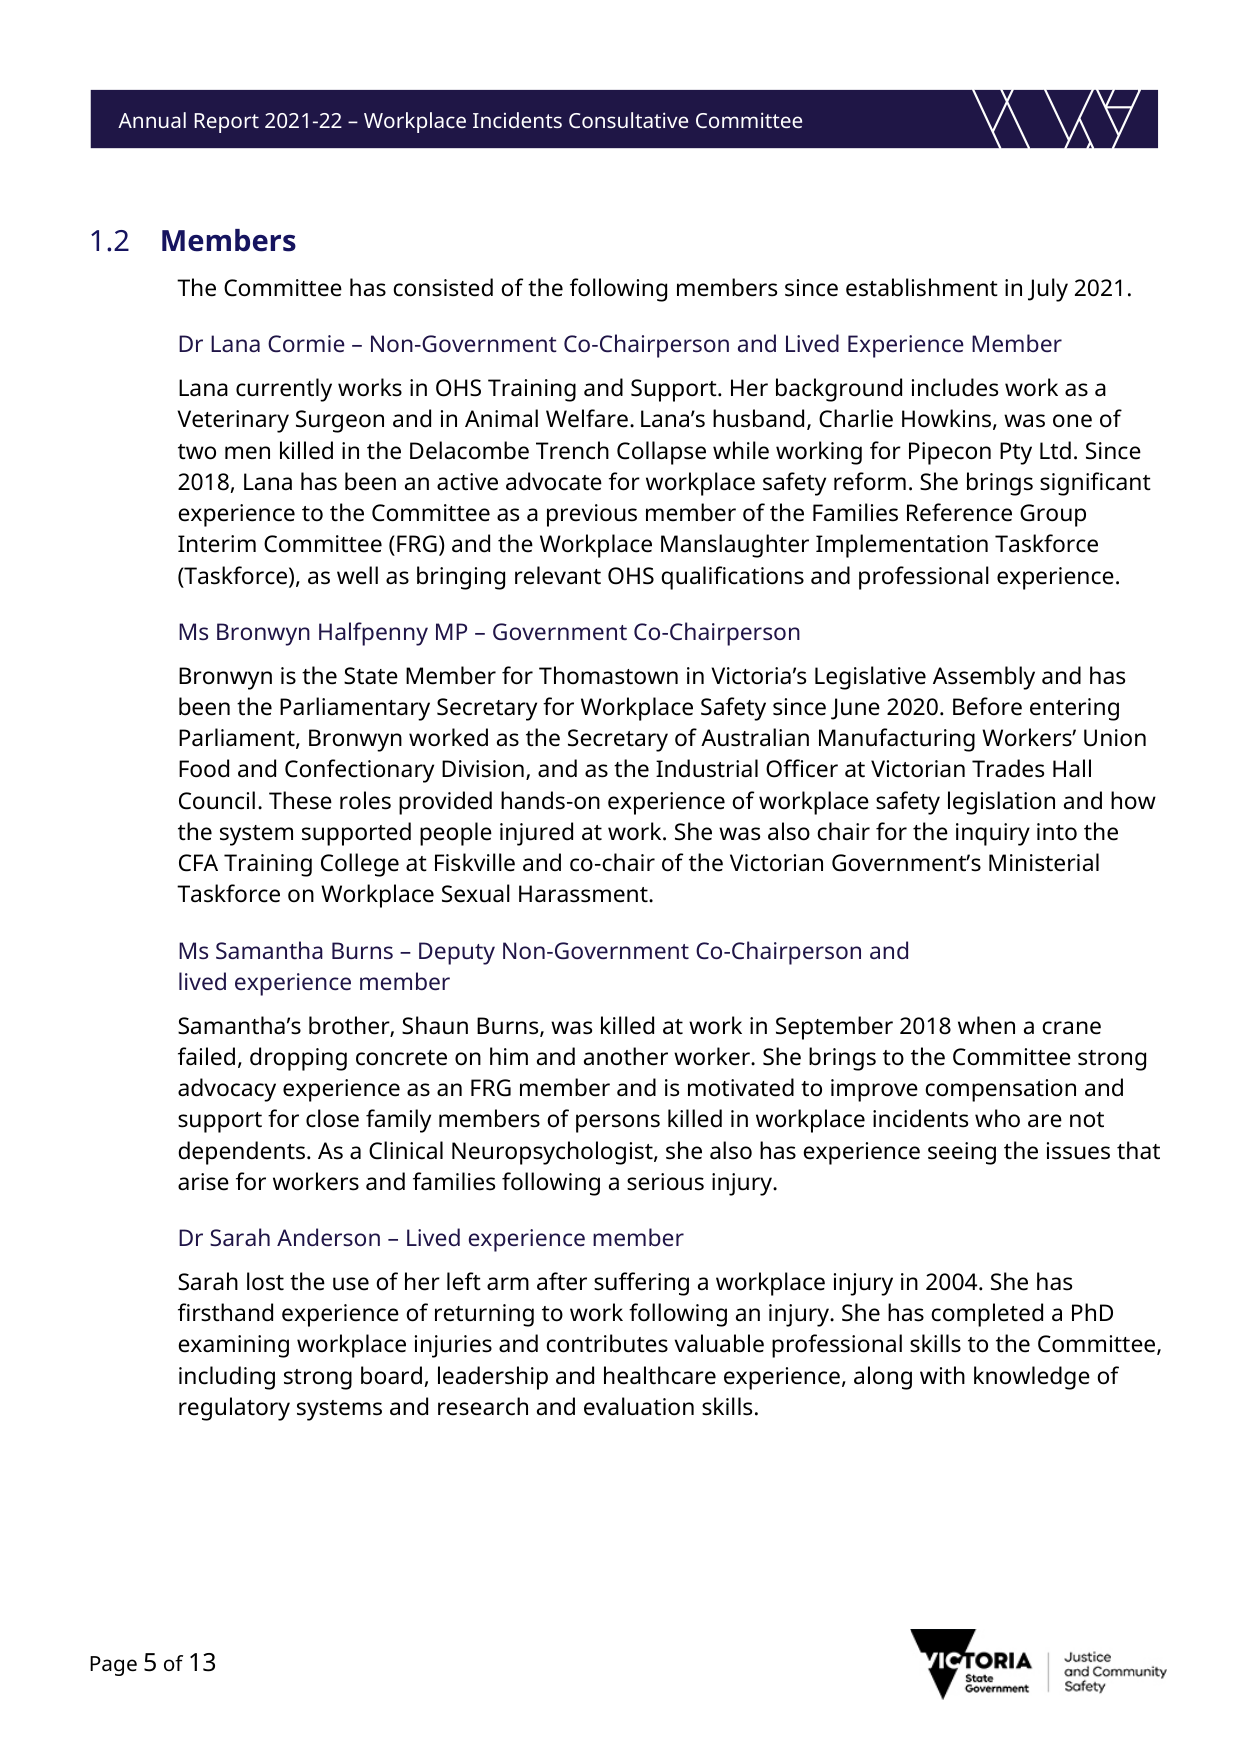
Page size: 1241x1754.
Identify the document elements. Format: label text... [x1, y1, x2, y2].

subtitle Dr Lana Cormie – Non-Government Co-Chairperson and Lived Experience Member [177, 328, 1167, 359]
subtitle Dr Sarah Anderson – Lived experience member [177, 1222, 1167, 1253]
text Samantha’s brother, Shaun Burns, was killed at work in September 2018 when a crane failed, dropping concrete on him and another worker. She brings to the Committee strong advocacy experience as an FRG member and is motivated to improve compensation and support for close family members of persons killed in workplace incidents who are not dependents. As a Clinical Neuropsychologist, she also has experience seeing the issues that arise for workers and families following a serious injury. [177, 1009, 1167, 1197]
text Lana currently works in OHS Training and Support. Her background includes work as a Veterinary Surgeon and in Animal Welfare. Lana’s husband, Charlie Howkins, was one of two men killed in the Delacombe Trench Collapse while working for Pipecon Pty Ltd. Since 2018, Lana has been an active advocate for workplace safety reform. She brings significant experience to the Committee as a previous member of the Families Reference Group Interim Committee (FRG) and the Workplace Manslaughter Implementation Taskforce (Taskforce), as well as bringing relevant OHS qualifications and professional experience. [177, 372, 1167, 591]
subtitle Ms Samantha Burns – Deputy Non-Government Co-Chairperson and lived experience member [177, 934, 1167, 997]
text The Committee has consisted of the following members since establishment in July 2021. [177, 272, 1167, 303]
subtitle Members [89, 220, 1167, 259]
text Sarah lost the use of her left arm after suffering a workplace injury in 2004. She has firsthand experience of returning to work following an injury. She has completed a PhD examining workplace injuries and contributes valuable professional skills to the Committee, including strong board, leadership and healthcare experience, along with knowledge of regulatory systems and research and evaluation skills. [177, 1266, 1167, 1422]
text Bronwyn is the State Member for Thomastown in Victoria’s Legislative Assembly and has been the Parliamentary Secretary for Workplace Safety since June 2020. Before entering Parliament, Bronwyn worked as the Secretary of Australian Manufacturing Workers’ Union Food and Confectionary Division, and as the Industrial Officer at Victorian Trades Hall Council. These roles provided hands-on experience of workplace safety legislation and how the system supported people injured at work. She was also chair for the inquiry into the CFA Training College at Fiskville and co-chair of the Victorian Government’s Ministerial Taskforce on Workplace Sexual Harassment. [177, 659, 1167, 909]
picture [910, 1629, 1167, 1700]
picture [0, 0, 1241, 165]
subtitle Ms Bronwyn Halfpenny MP – Government Co-Chairperson [177, 616, 1167, 647]
